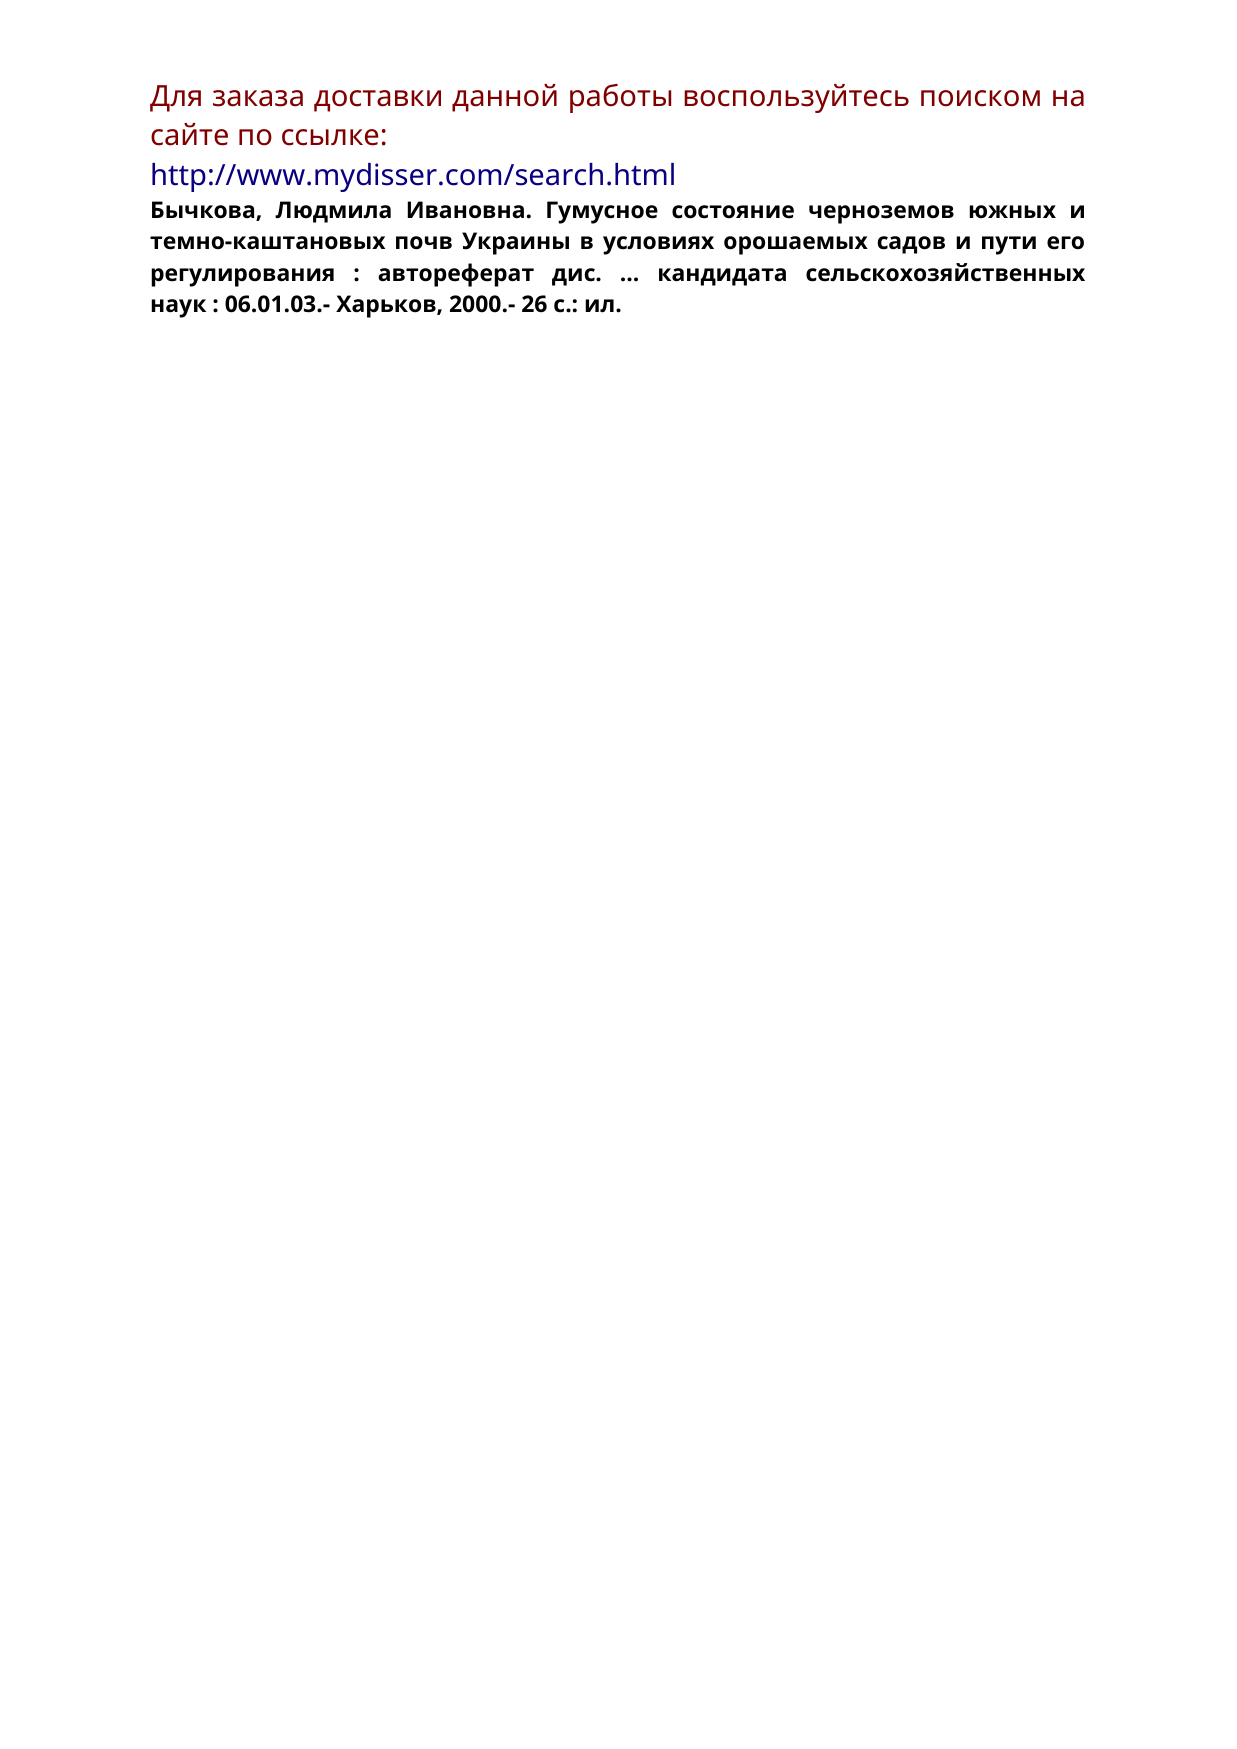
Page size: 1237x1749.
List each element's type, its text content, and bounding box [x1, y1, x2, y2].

text Бычкова, Людмила Ивановна. Гумусное состояние черноземов южных и темно-каштановых почв Украины в условиях орошаемых садов и пути его регулирования : автореферат дис. ... кандидата сельскохозяйственных наук : 06.01.03.- Харьков, 2000.- 26 с.: ил. [150, 194, 1086, 319]
